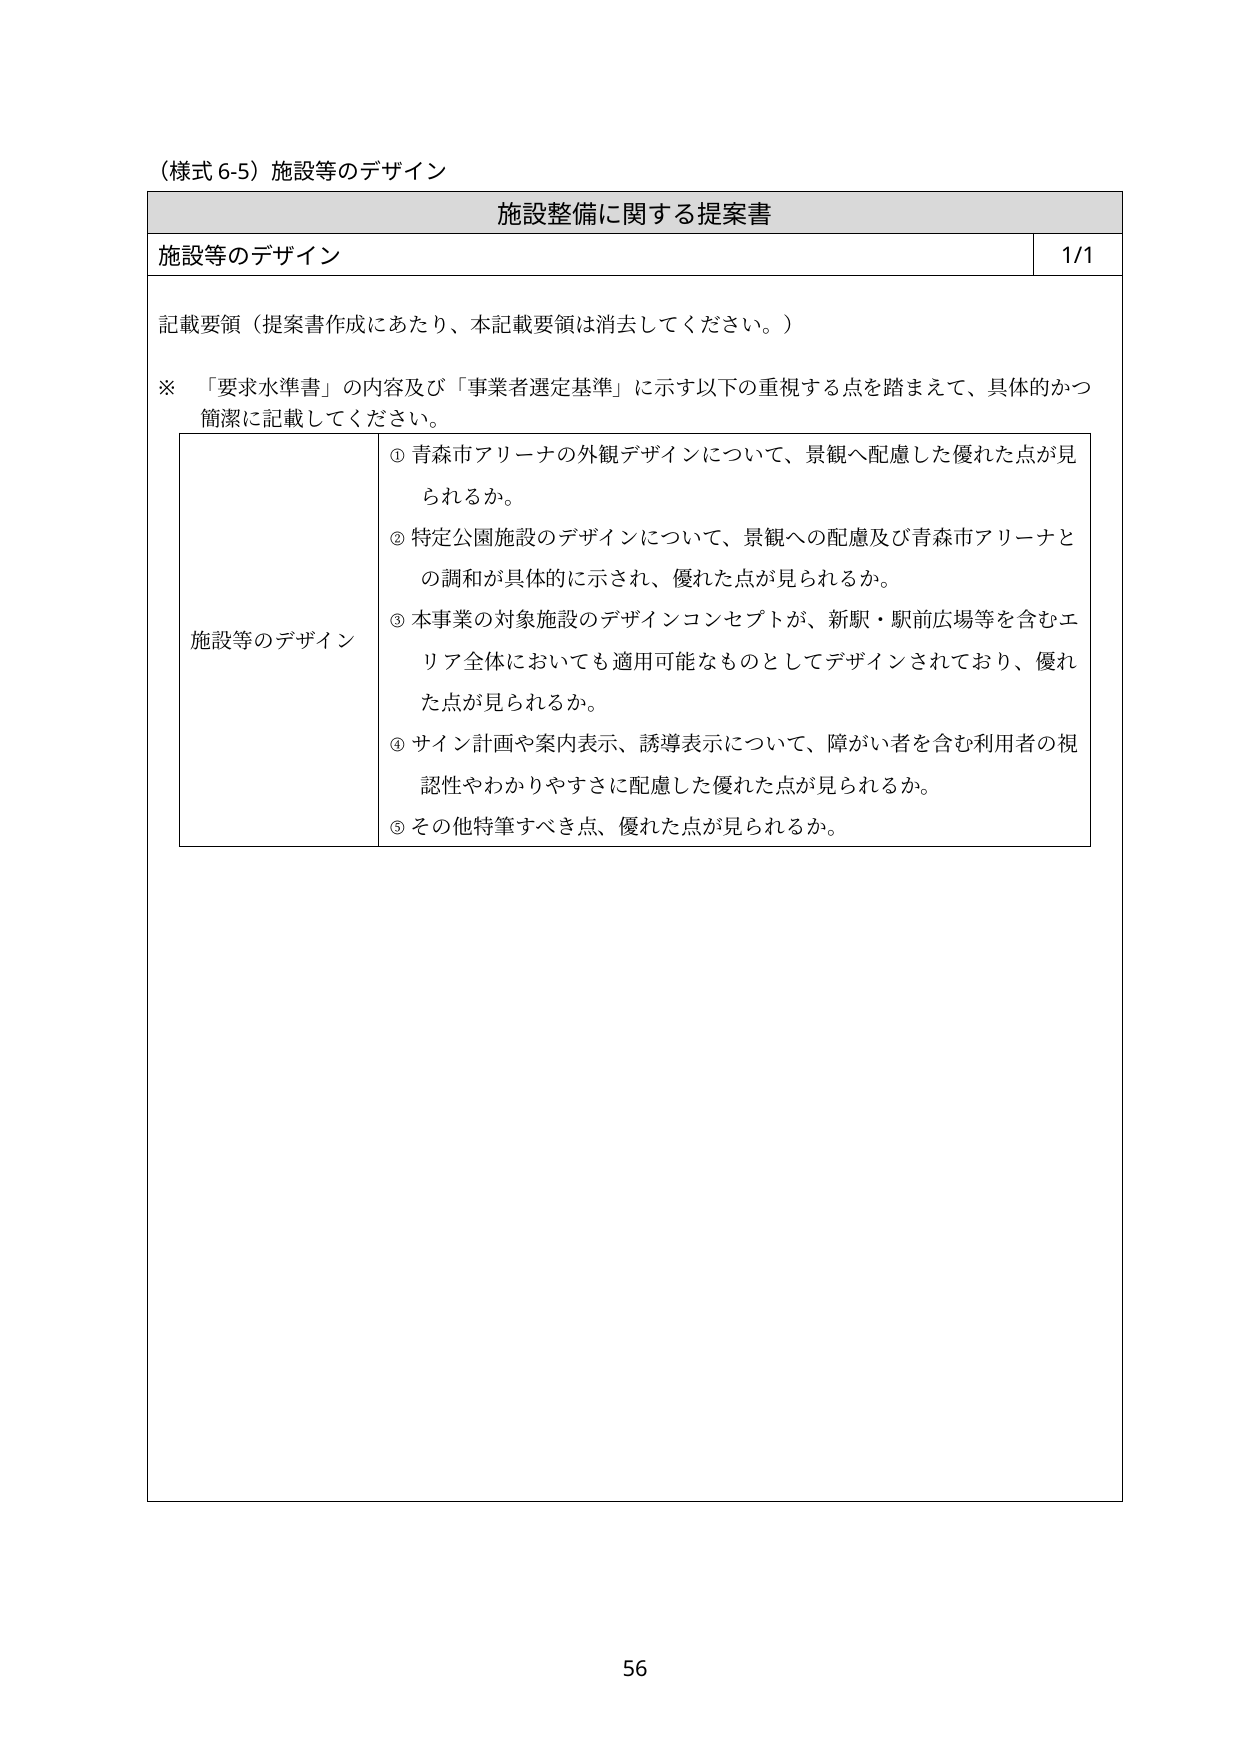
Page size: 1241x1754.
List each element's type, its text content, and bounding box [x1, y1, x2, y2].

text （様式6-5）施設等のデザイン [148, 149, 1122, 191]
table_cell 1/1 [1034, 234, 1122, 275]
table_header 施設整備に関する提案書 [148, 192, 1122, 233]
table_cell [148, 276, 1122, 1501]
table_cell 施設等のデザイン [148, 234, 1033, 275]
